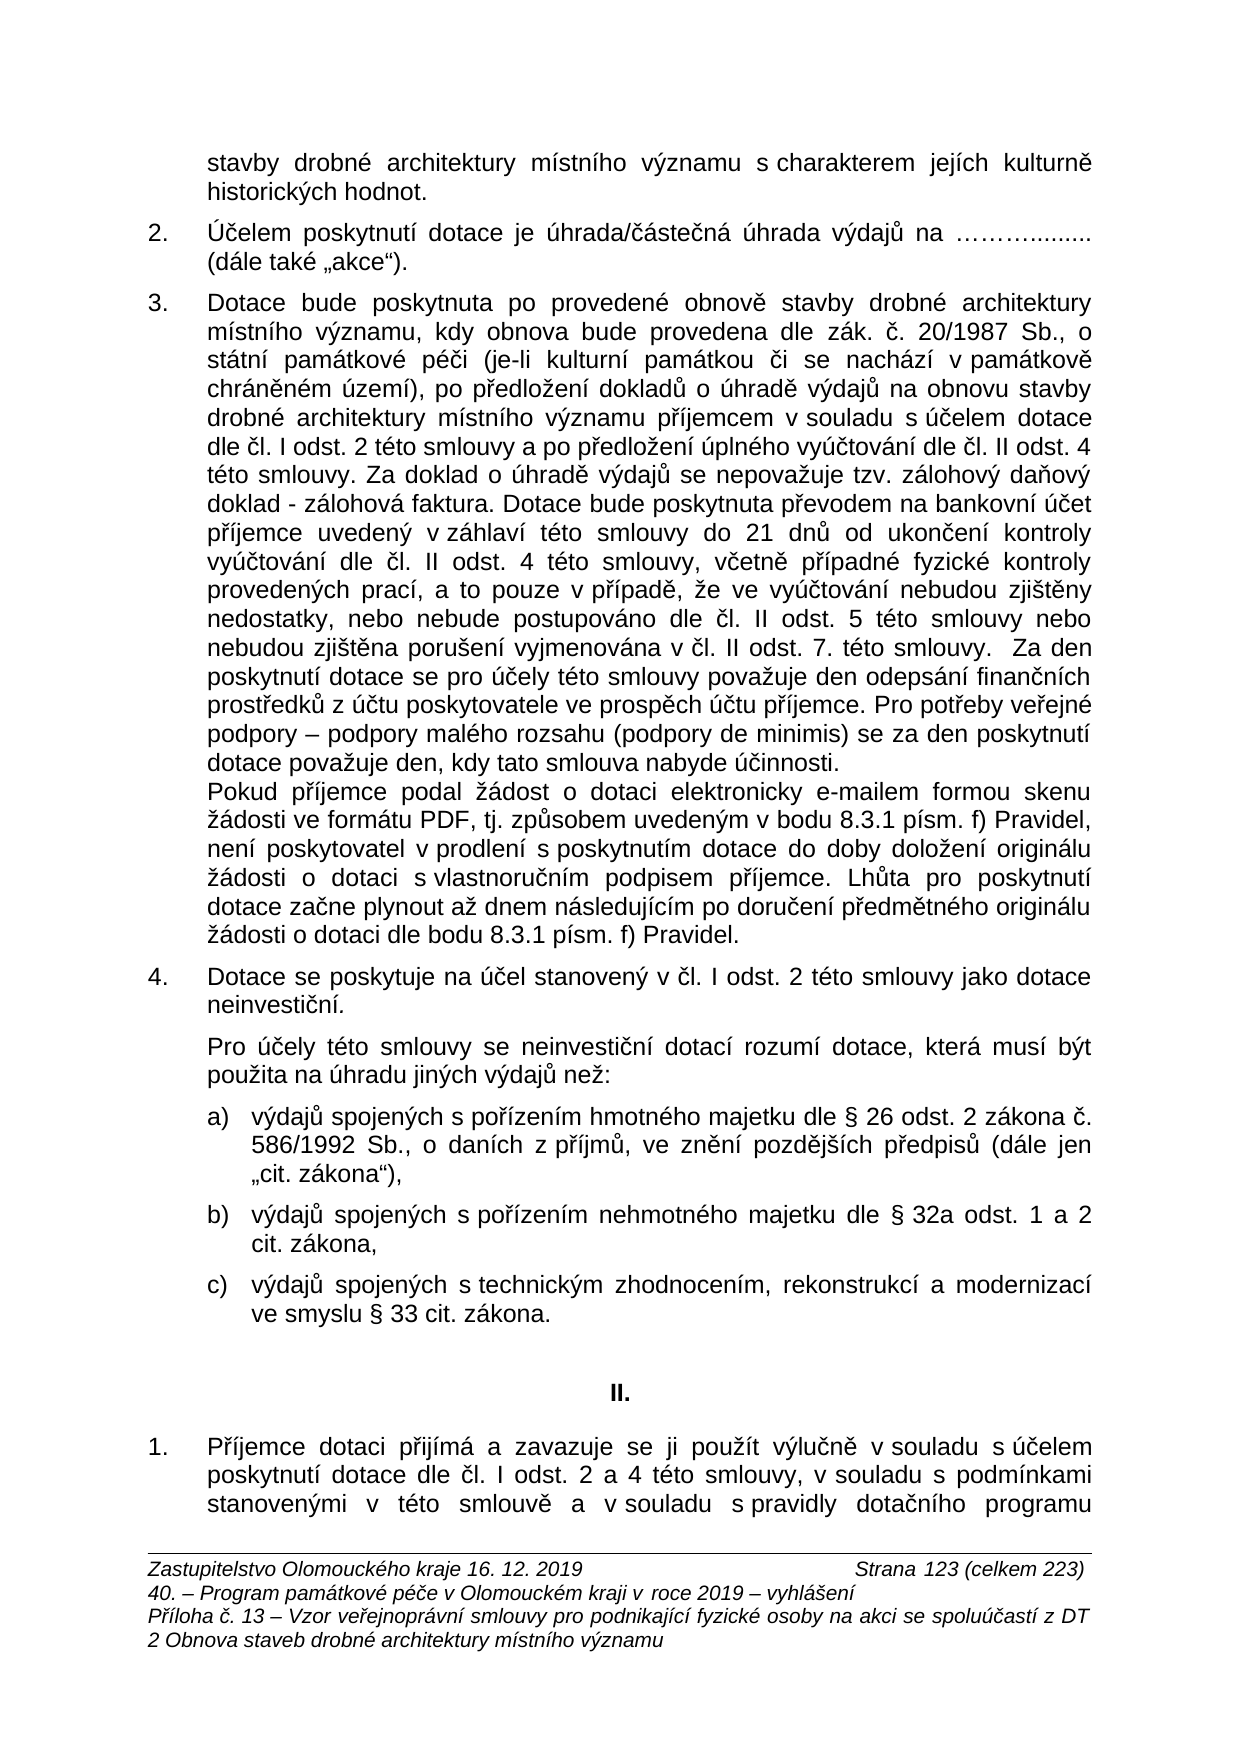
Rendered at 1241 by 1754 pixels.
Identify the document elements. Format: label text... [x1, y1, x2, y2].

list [148, 148, 1092, 205]
list Účelem poskytnutí dotace je úhrada/částečná úhrada výdajů na ………......... (dále také „akce“). [148, 218, 1092, 275]
list Dotace bude poskytnuta po provedené obnově stavby drobné architektury místního významu, kdy obnova bude provedena dle zák. č. 20/1987 Sb., o státní památkové péči (je-li kulturní památkou či se nachází v památkově chráněném území), po předložení dokladů o úhradě výdajů na obnovu stavby drobné architektury místního významu příjemcem v souladu s účelem dotace dle čl. I odst. 2 této smlouvy a po předložení úplného vyúčtování dle čl. II odst. 4 této smlouvy. Za doklad o úhradě výdajů se nepovažuje tzv. zálohový daňový doklad - zálohová faktura. Dotace bude poskytnuta převodem na bankovní účet příjemce uvedený v záhlaví této smlouvy do 21 dnů od ukončení kontroly vyúčtování dle čl. II odst. 4 této smlouvy, včetně případné fyzické kontroly provedených prací, a to pouze v případě, že ve vyúčtování nebudou zjištěny nedostatky, nebo nebude postupováno dle čl. II odst. 5 této smlouvy nebo nebudou zjištěna porušení vyjmenována v čl. II odst. 7. této smlouvy. Za den poskytnutí dotace se pro účely této smlouvy považuje den odepsání finančních prostředků z účtu poskytovatele ve prospěch účtu příjemce. Pro potřeby veřejné podpory – podpory malého rozsahu (podpory de minimis) se za den poskytnutí dotace považuje den, kdy tato smlouva nabyde účinnosti. [148, 288, 1092, 776]
list výdajů spojených s pořízením nehmotného majetku dle § 32a odst. 1 a 2 cit. zákona, [207, 1200, 1092, 1258]
list výdajů spojených s technickým zhodnocením, rekonstrukcí a modernizací ve smyslu § 33 cit. zákona. [207, 1270, 1092, 1328]
list Dotace se poskytuje na účel stanovený v čl. I odst. 2 této smlouvy jako dotace neinvestiční. [148, 961, 1092, 1019]
text Pro účely této smlouvy se neinvestiční dotací rozumí dotace, která musí být použita na úhradu jiných výdajů než: [207, 1031, 1092, 1089]
text Pokud příjemce podal žádost o dotaci elektronicky e-mailem formou skenu žádosti ve formátu PDF, tj. způsobem uvedeným v bodu 8.3.1 písm. f) Pravidel, není poskytovatel v prodlení s poskytnutím dotace do doby doložení originálu žádosti o dotaci s vlastnoručním podpisem příjemce. Lhůta pro poskytnutí dotace začne plynout až dnem následujícím po doručení předmětného originálu žádosti o dotaci dle bodu 8.3.1 písm. f) Pravidel. [207, 776, 1092, 949]
list výdajů spojených s pořízením hmotného majetku dle § 26 odst. 2 zákona č. 586/1992 Sb., o daních z příjmů, ve znění pozdějších předpisů (dále jen „cit. zákona“), [207, 1101, 1092, 1188]
text II. [148, 1378, 1092, 1406]
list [148, 1431, 1092, 1518]
